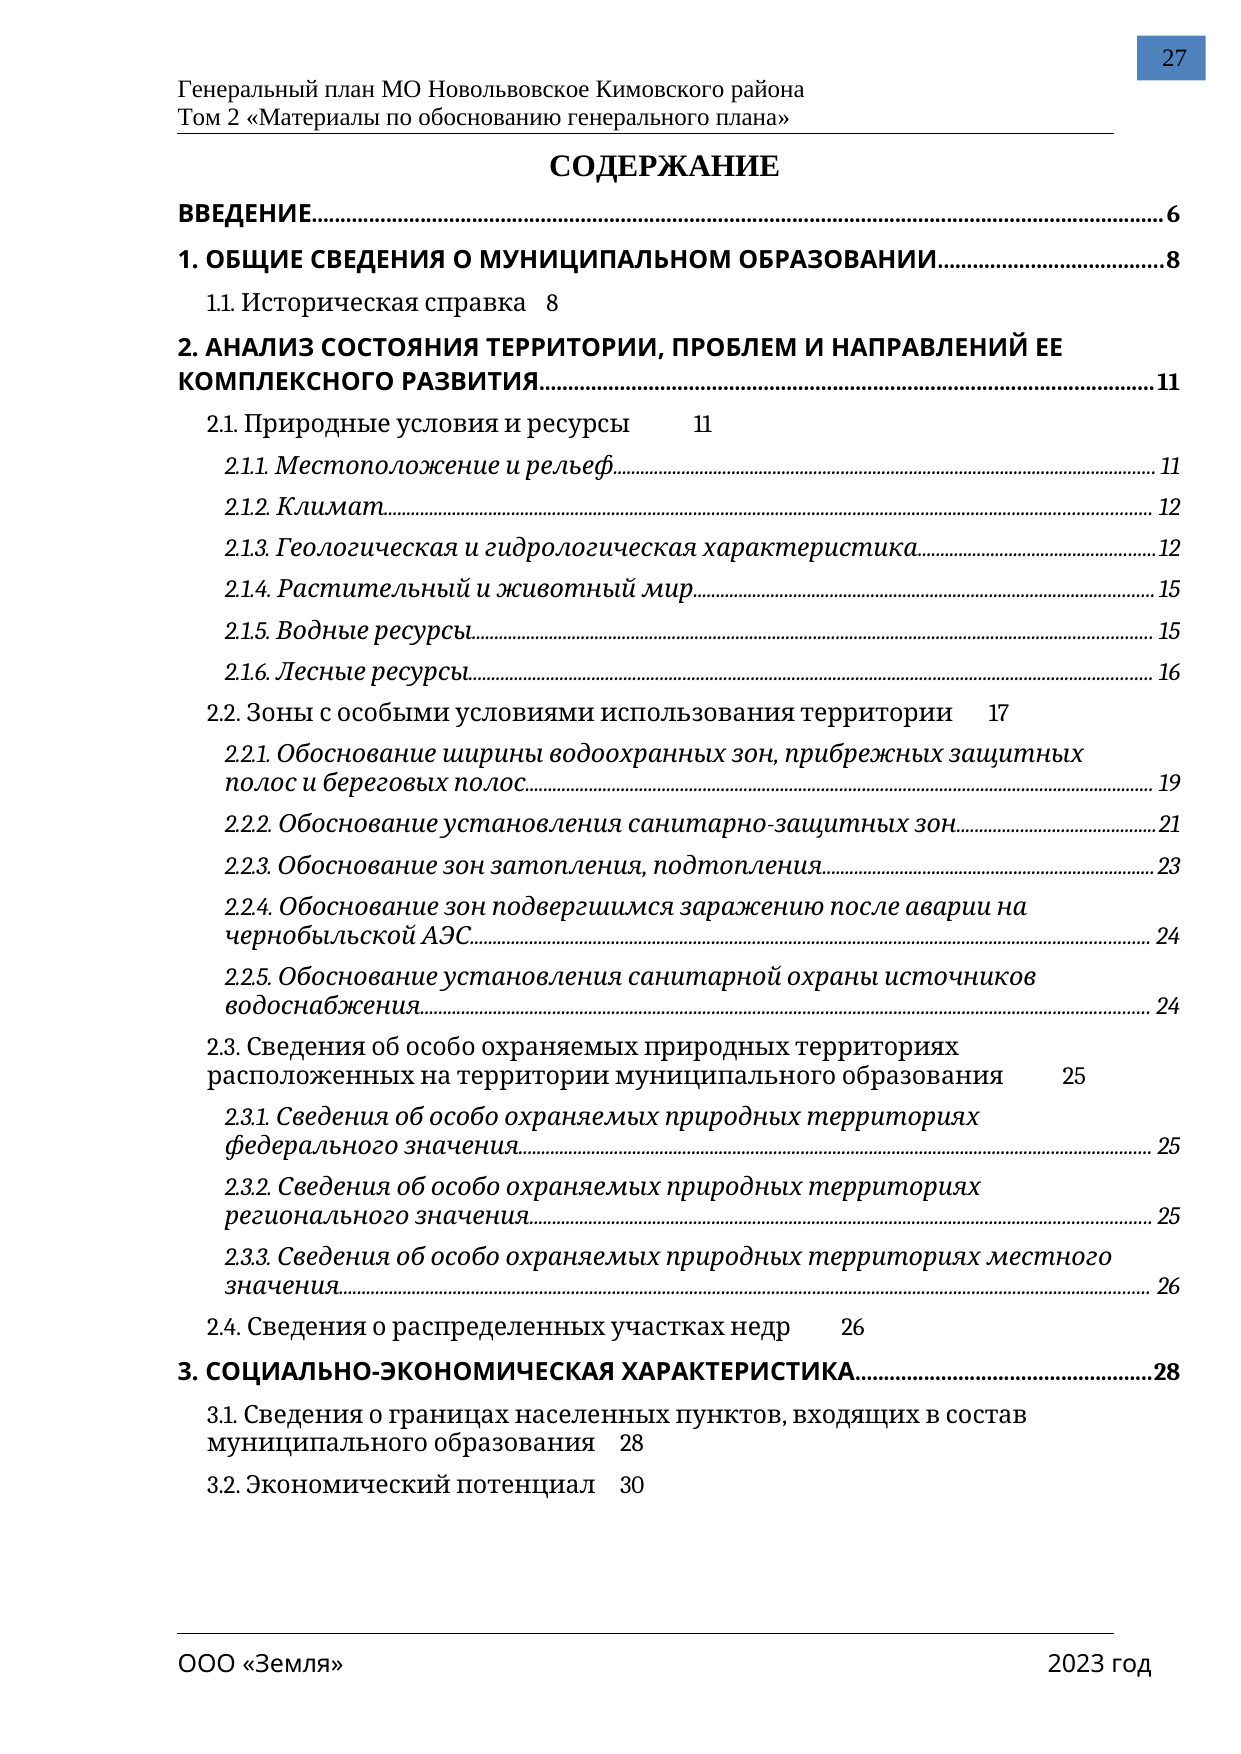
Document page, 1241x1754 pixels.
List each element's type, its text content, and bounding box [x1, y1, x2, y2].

text 2.2.1. Обоснование ширины водоохранных зон, прибрежных защитных полос и береговых полос 19 [224, 740, 1152, 798]
text 2.1.1. Местоположение и рельеф 11 [224, 452, 1152, 480]
text 2.2.3. Обоснование зон затопления, подтопления 23 [224, 852, 1152, 880]
text 1. Общие сведения о муниципальном образовании 8 [177, 242, 1152, 276]
text 3. Социально-экономическая характеристика 28 [177, 1354, 1152, 1388]
text 1.1. Историческая справка 8 [207, 288, 1152, 317]
text ВВЕДЕНИЕ 6 [177, 195, 1152, 229]
text 2.3.2. Сведения об особо охраняемых природных территориях регионального значения 25 [224, 1173, 1152, 1230]
text 2.2.4. Обоснование зон подвергшимся заражению после аварии на чернобыльской АЭС 24 [224, 893, 1152, 950]
text 2.3.3. Сведения об особо охраняемых природных территориях местного значения 26 [224, 1243, 1152, 1300]
text 2.1. Природные условия и ресурсы 11 [207, 410, 1152, 439]
text 2.2. Зоны с особыми условиями использования территории 17 [207, 699, 1152, 728]
text 2.1.6. Лесные ресурсы 16 [224, 658, 1152, 687]
text 2. Анализ состояния территории, проблем и направлений ее комплексного развития 11 [177, 330, 1152, 398]
text 2.1.5. Водные ресурсы 15 [224, 617, 1152, 645]
text 2.3. Сведения об особо охраняемых природных территориях расположенных на территории муниципального образования 25 [207, 1033, 1152, 1090]
text 3.1. Сведения о границах населенных пунктов, входящих в состав муниципального образования 28 [207, 1401, 1152, 1458]
text 2.2.2. Обоснование установления санитарно-защитных зон 21 [224, 810, 1152, 839]
text 3.2. Экономический потенциал 30 [207, 1471, 1152, 1499]
text 2.4. Сведения о распределенных участках недр 26 [207, 1313, 1152, 1342]
text 2.2.5. Обоснование установления санитарной охраны источников водоснабжения 24 [224, 963, 1152, 1020]
text СОДЕРЖАНИЕ [177, 147, 1152, 183]
text 2.3.1. Сведения об особо охраняемых природных территориях федерального значения 25 [224, 1103, 1152, 1160]
text 2.1.2. Климат 12 [224, 493, 1152, 522]
text 2.1.3. Геологическая и гидрологическая характеристика 12 [224, 534, 1152, 563]
text 2.1.4. Растительный и животный мир 15 [224, 575, 1152, 604]
